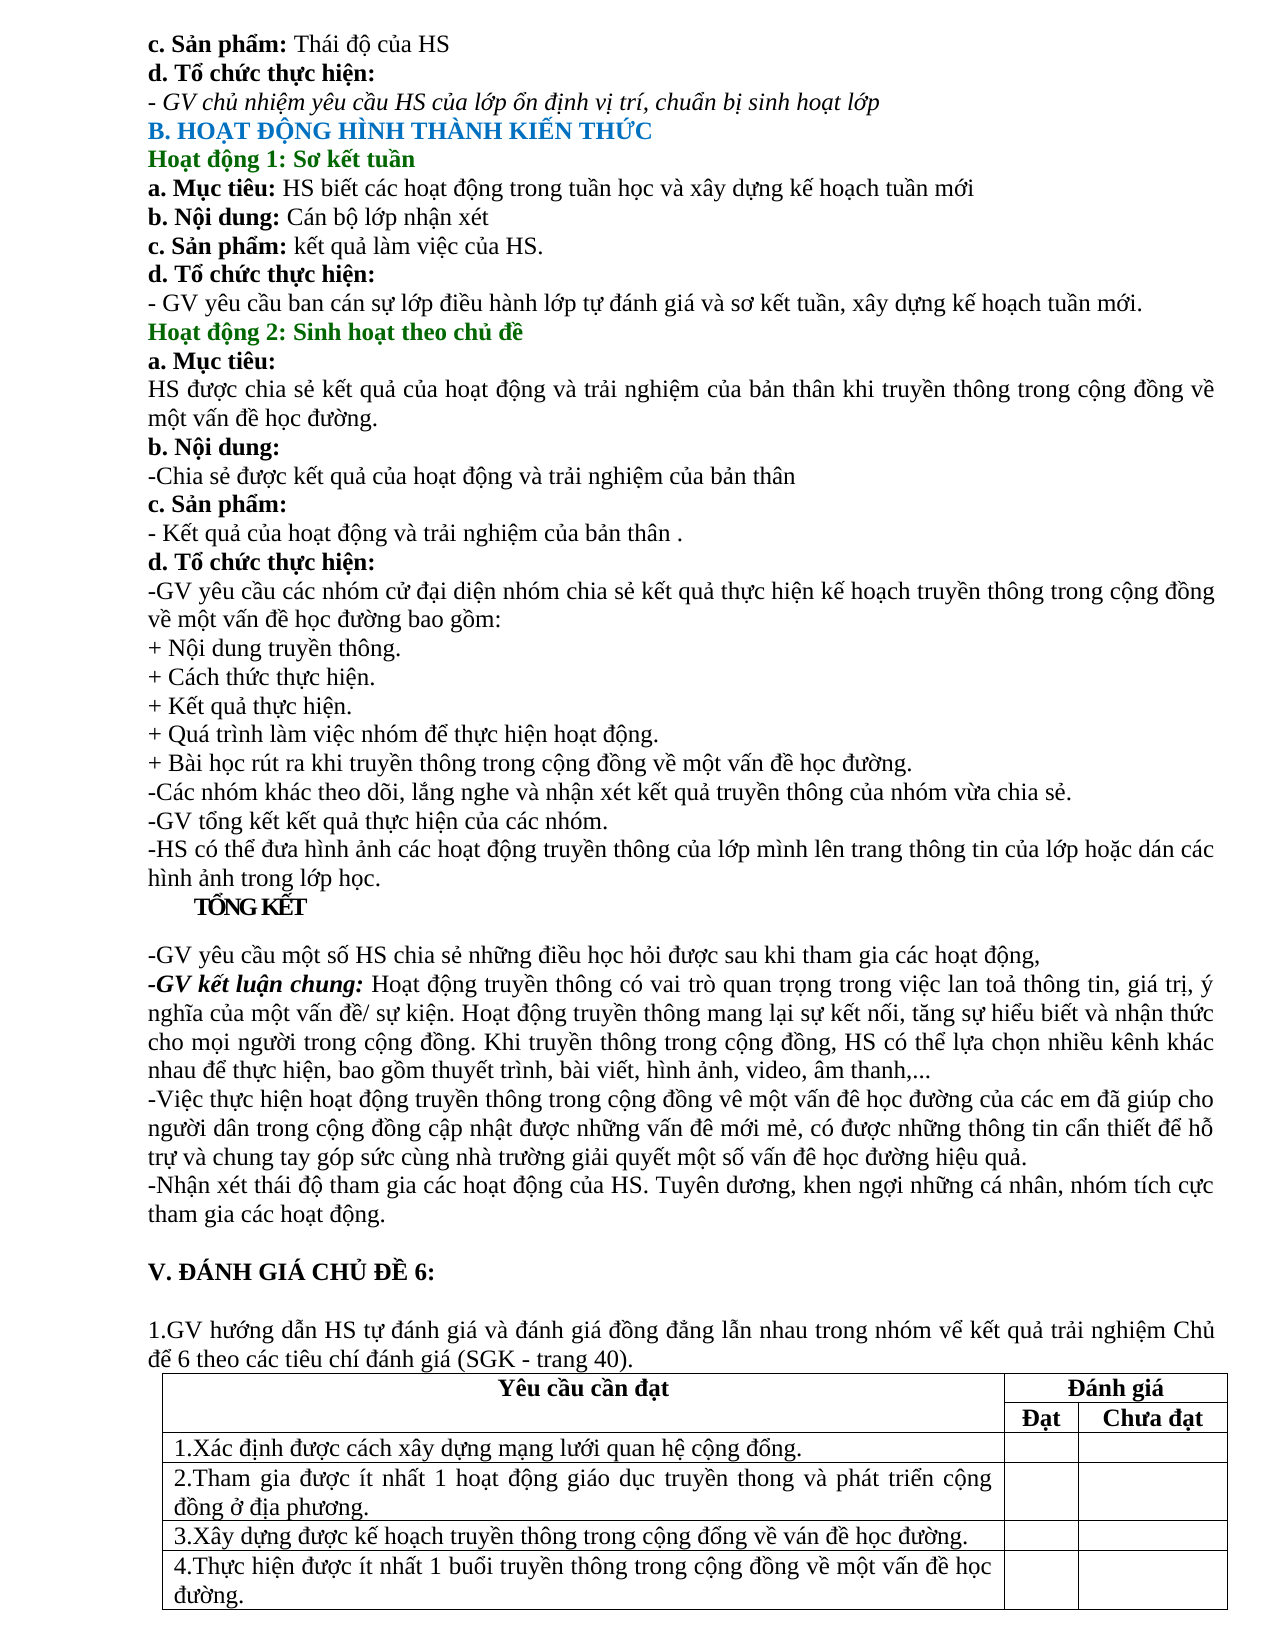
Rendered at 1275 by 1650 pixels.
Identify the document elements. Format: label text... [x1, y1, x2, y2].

text d. Tổ chức thực hiện: [148, 259, 1216, 288]
table_cell [1079, 1551, 1227, 1609]
text c. Sản phẩm: Thái độ của HS [148, 29, 1216, 58]
table_header Yêu cầu cần đạt [163, 1374, 1004, 1432]
subtitle V. ĐÁNH GIÁ CHỦ ĐỀ 6: [148, 1257, 1216, 1286]
table_cell 2.Tham gia được ít nhất 1 hoạt động giáo dục truyền thong và phát triển cộng đồng ở địa phương. [163, 1463, 1004, 1520]
text HS được chia sẻ kết quả của hoạt động và trải nghiệm của bản thân khi truyền thông trong cộng đồng về một vấn đề học đường. [148, 374, 1216, 432]
table_cell [1005, 1463, 1078, 1520]
text b. Nội dung: [148, 432, 1216, 461]
table_cell [1005, 1521, 1078, 1550]
text Hoạt động 2: Sinh hoạt theo chủ đề [148, 317, 1216, 346]
table_cell Chưa đạt [1079, 1403, 1227, 1432]
table_cell [1079, 1521, 1227, 1550]
table_cell [1079, 1463, 1227, 1520]
text -Việc thực hiện hoạt động truyền thông trong cộng đồng vê một vấn đê học đường của các em đã giúp cho người dân trong cộng đồng cập nhật được những vấn đê mới mẻ, có được những thông tin cẩn thiết để hỗ trự và chung tay góp sức cùng nhà trường giải quyết một số vấn đê học đường hiệu quả. [148, 1084, 1216, 1170]
text -Chia sẻ được kết quả của hoạt động và trải nghiệm của bản thân [148, 461, 1216, 489]
text -GV yêu cầu các nhóm cử đại diện nhóm chia sẻ kết quả thực hiện kế hoạch truyền thông trong cộng đồng về một vấn đề học đường bao gồm: [148, 576, 1216, 633]
text -GV tổng kết kết quả thực hiện của các nhóm. [148, 806, 1216, 834]
text d. Tổ chức thực hiện: [148, 58, 1216, 87]
table_cell 3.Xây dựng được kế hoạch truyền thông trong cộng đổng về ván đề học đường. [163, 1521, 1004, 1550]
text -Nhận xét thái độ tham gia các hoạt động của HS. Tuyên dương, khen ngợi những cá nhân, nhóm tích cực tham gia các hoạt động. [148, 1170, 1216, 1228]
table_cell 1.Xác định được cách xây dựng mạng lưới quan hệ cộng đổng. [163, 1433, 1004, 1462]
text - GV chủ nhiệm yêu cầu HS của lớp ổn định vị trí, chuẩn bị sinh hoạt lớp [148, 87, 1216, 116]
table_cell [1005, 1551, 1078, 1609]
text TỔNG KẾT [193, 892, 1216, 921]
text B. HOẠT ĐỘNG HÌNH THÀNH KIẾN THỨC [148, 116, 1216, 144]
text 1.GV hướng dẫn HS tự đánh giá và đánh giá đồng đẳng lẫn nhau trong nhóm vể kết quả trải nghiệm Chủ để 6 theo các tiêu chí đánh giá (SGK - trang 40). [148, 1315, 1216, 1372]
text d. Tổ chức thực hiện: [148, 547, 1216, 576]
text -Các nhóm khác theo dõi, lắng nghe và nhận xét kết quả truyền thông của nhóm vừa chia sẻ. [148, 777, 1216, 806]
table_cell [1079, 1433, 1227, 1462]
text Hoạt động 1: Sơ kết tuần [148, 144, 1216, 173]
text + Quá trình làm việc nhóm để thực hiện hoạt động. [148, 719, 1216, 748]
text -HS có thể đưa hình ảnh các hoạt động truyền thông của lớp mình lên trang thông tin của lớp hoặc dán các hình ảnh trong lớp học. [148, 834, 1216, 892]
text + Kết quả thực hiện. [148, 691, 1216, 719]
text a. Mục tiêu: [148, 346, 1216, 374]
text b. Nội dung: Cán bộ lớp nhận xét [148, 202, 1216, 231]
table_header Đánh giá [1005, 1374, 1227, 1402]
text + Cách thức thực hiện. [148, 662, 1216, 691]
text a. Mục tiêu: HS biết các hoạt động trong tuần học và xây dựng kế hoạch tuần mới [148, 173, 1216, 202]
text -GV kết luận chung: Hoạt động truyền thông có vai trò quan trọng trong việc lan toả thông tin, giá trị, ý nghĩa của một vấn đề/ sự kiện. Hoạt động truyền thông mang lại sự kết nối, tăng sự hiểu biết và nhận thức cho mọi người trong cộng đồng. Khi truyền thông trong cộng đồng, HS có thể lựa chọn nhiều kênh khác nhau để thực hiện, bao gồm thuyết trình, bài viết, hình ảnh, video, âm thanh,... [148, 969, 1216, 1084]
text c. Sản phẩm: kết quả làm việc của HS. [148, 231, 1216, 259]
table_cell [1005, 1433, 1078, 1462]
text - GV yêu cầu ban cán sự lớp điều hành lớp tự đánh giá và sơ kết tuần, xây dựng kế hoạch tuần mới. [148, 288, 1216, 317]
text -GV yêu cầu một số HS chia sẻ những điều học hỏi được sau khi tham gia các hoạt động, [148, 940, 1216, 969]
text c. Sản phẩm: [148, 489, 1216, 518]
text + Bài học rút ra khi truyền thông trong cộng đồng về một vấn đề học đường. [148, 748, 1216, 777]
table_cell Đạt [1005, 1403, 1078, 1432]
table_cell 4.Thực hiện được ít nhất 1 buổi truyền thông trong cộng đồng về một vấn đề học đường. [163, 1551, 1004, 1609]
text - Kết quả của hoạt động và trải nghiệm của bản thân . [148, 518, 1216, 547]
text + Nội dung truyền thông. [148, 633, 1216, 662]
